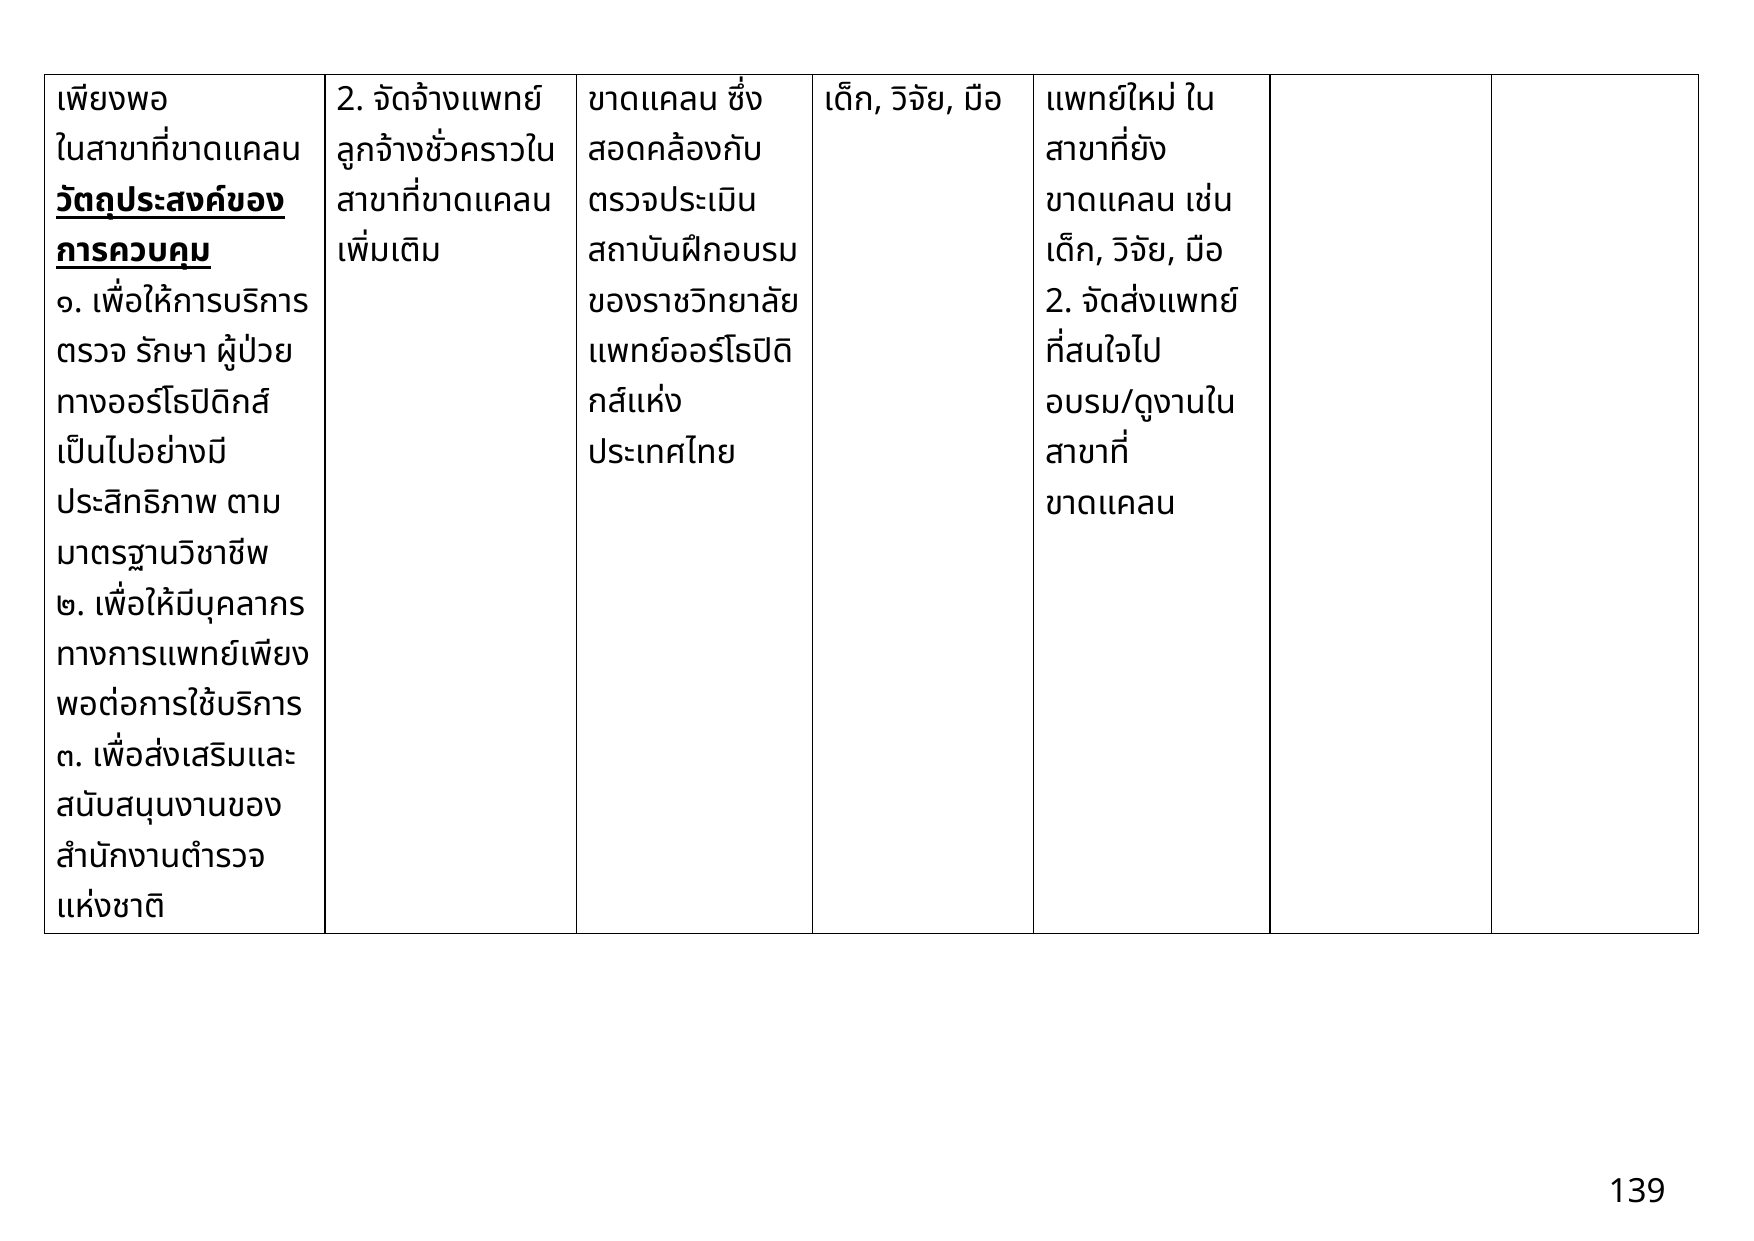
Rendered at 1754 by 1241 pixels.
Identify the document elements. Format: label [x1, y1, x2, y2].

table_cell [326, 75, 576, 933]
table_cell [577, 75, 812, 933]
table_cell [1034, 75, 1269, 933]
table_cell [1492, 75, 1698, 933]
table_cell [1271, 75, 1491, 933]
table_cell [45, 75, 324, 933]
table_cell [813, 75, 1033, 933]
